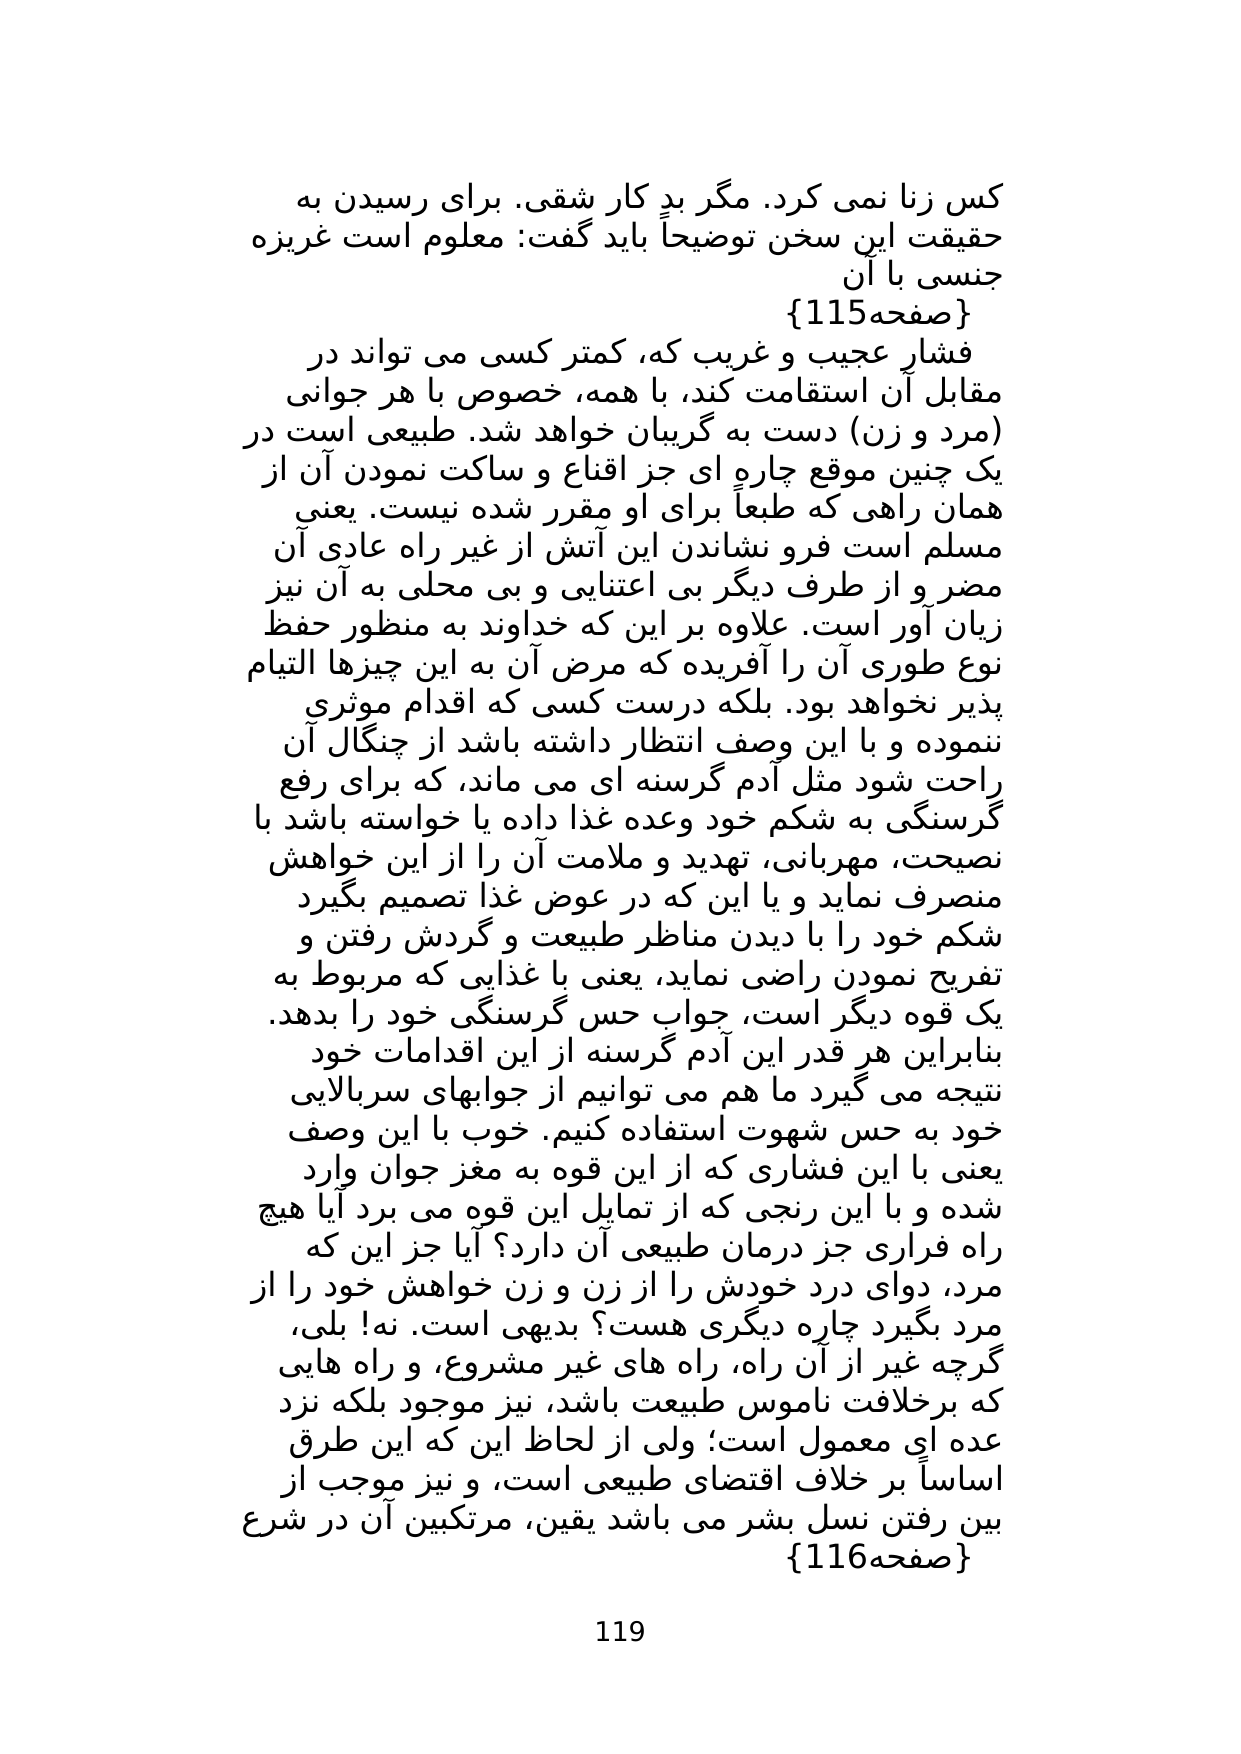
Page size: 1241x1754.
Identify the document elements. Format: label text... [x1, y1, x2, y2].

text فشار عجیب و غریب که، کمتر کسی می تواند در مقابل آن استقامت کند، با همه، خصوص با هر جوانی (مرد و زن) دست به گریبان خواهد شد. طبیعی است در یک چنین موقع چاره ای جز اقناع و ساکت نمودن آن از همان راهی که طبعاً برای او مقرر شده نیست. یعنی مسلم است فرو نشاندن این آتش از غیر راه عادی آن مضر و از طرف دیگر بی اعتنایی و بی محلی به آن نیز زیان آور است. علاوه بر این که خداوند به منظور حفظ نوع طوری آن را آفریده که مرض آن به این چیزها التیام پذیر نخواهد بود. بلکه درست کسی که اقدام موثری ننموده و با این وصف انتظار داشته باشد از چنگال آن راحت شود مثل آدم گرسنه ای می ماند، که برای رفع گرسنگی به شکم خود وعده غذا داده یا خواسته باشد با نصیحت، مهربانی، تهدید و ملامت آن را از این خواهش منصرف نماید و یا این که در عوض غذا تصمیم بگیرد شکم خود را با دیدن مناظر طبیعت و گردش رفتن و تفریح نمودن راضی نماید، یعنی با غذایی که مربوط به یک قوه دیگر است، جواب حس گرسنگی خود را بدهد. بنابراین هر قدر این آدم گرسنه از این اقدامات خود نتیجه می گیرد ما هم می توانیم از جوابهای سربالایی خود به حس شهوت استفاده کنیم. خوب با این وصف یعنی با این فشاری که از این قوه به مغز جوان وارد شده و با این رنجی که از تمایل این قوه می برد آیا هیچ راه فراری جز درمان طبیعی آن دارد؟ آیا جز این که مرد، دوای درد خودش را از زن و زن خواهش خود را از مرد بگیرد چاره دیگری هست؟ بدیهی است. نه! بلی، گرچه غیر از آن راه، راه های غیر مشروع، و راه هایی که برخلافت ناموس طبیعت باشد، نیز موجود بلکه نزد عده ای معمول است؛ ولی از لحاظ این که این طرق اساساً بر خلاف اقتضای طبیعی است، و نیز موجب از بین رفتن نسل بشر می باشد یقین، مرتکبین آن در شرع [236, 333, 1004, 1537]
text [236, 177, 1004, 294]
text {صفحه115} [236, 294, 1004, 333]
text {صفحه116} [236, 1537, 1004, 1576]
